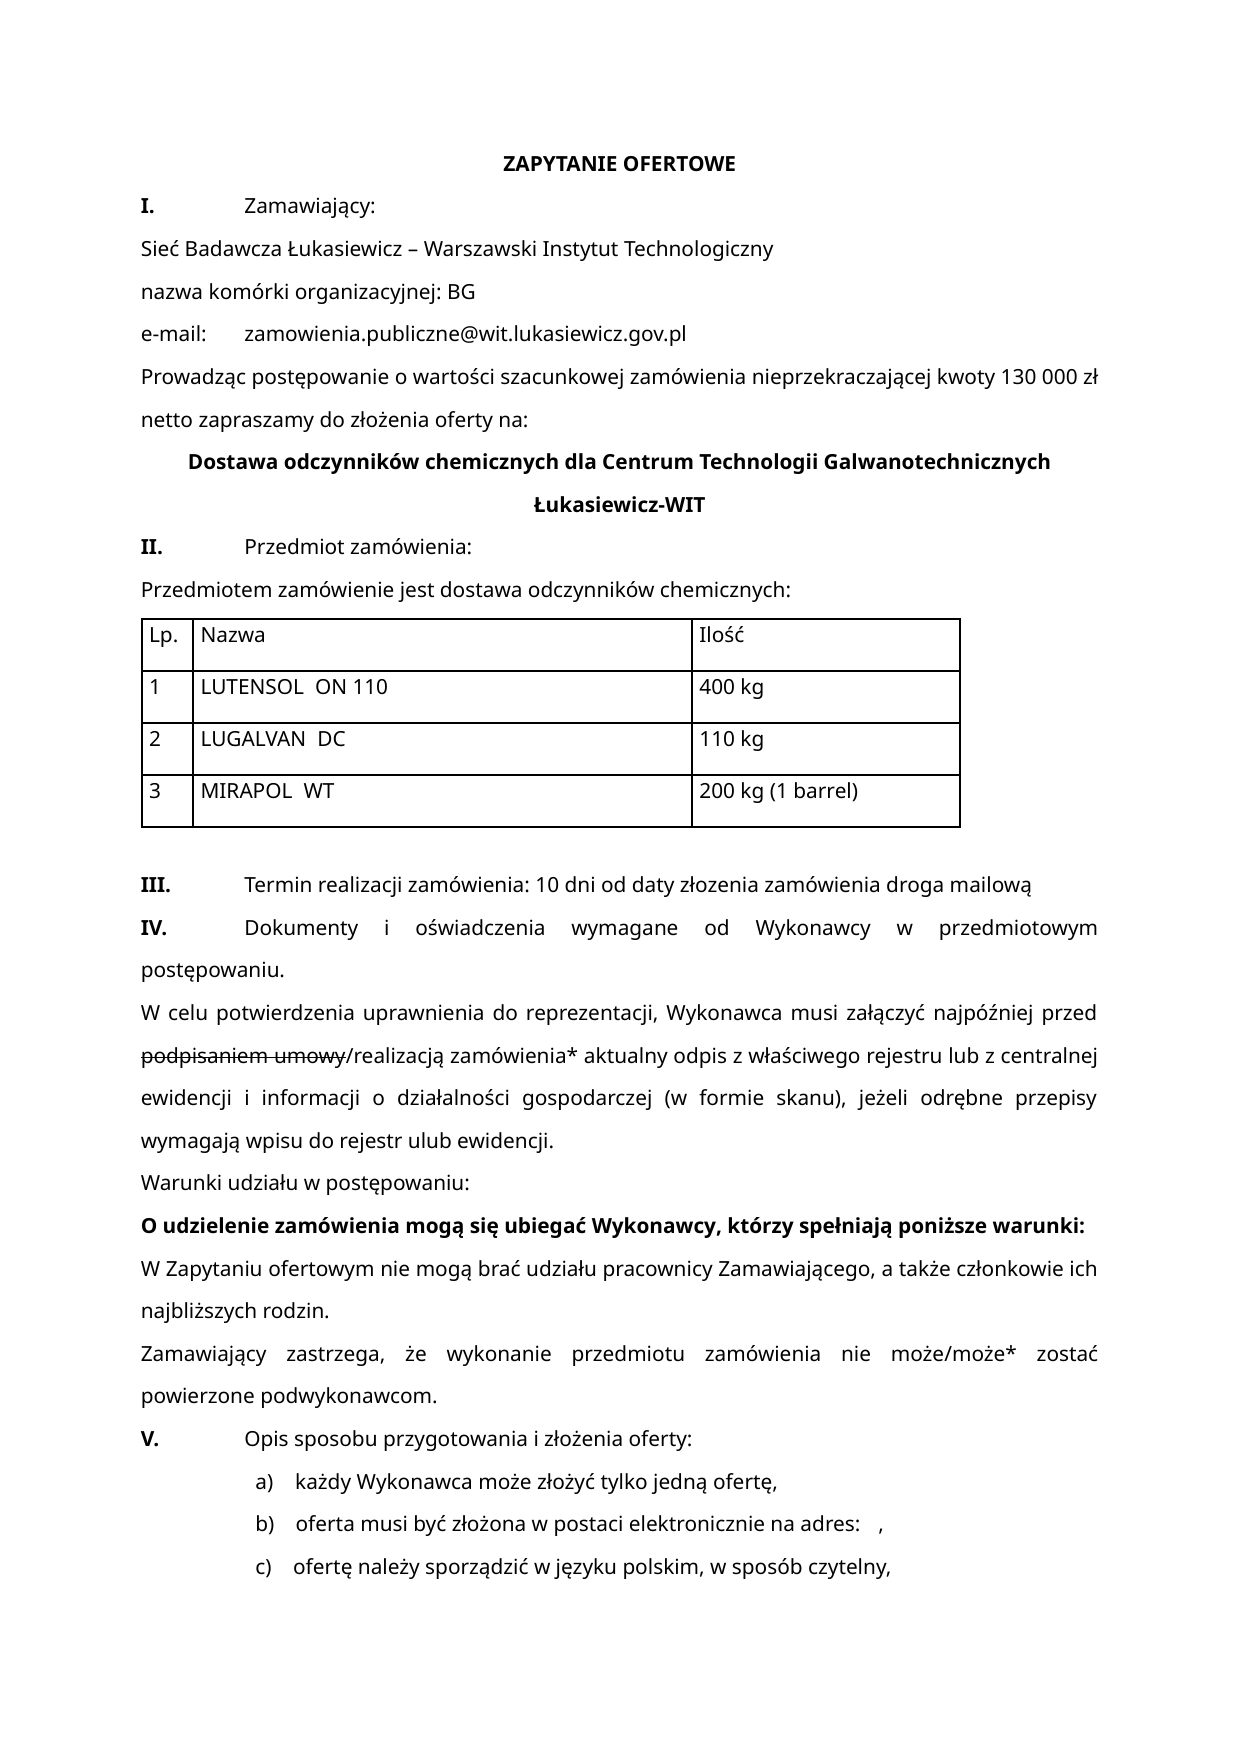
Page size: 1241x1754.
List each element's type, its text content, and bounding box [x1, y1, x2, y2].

text Prowadząc postępowanie o wartości szacunkowej zamówienia nieprzekraczającej kwoty 130 000 zł netto zapraszamy do złożenia oferty na: [141, 362, 1099, 433]
table_header Lp. [143, 620, 192, 670]
table_cell 2 [143, 724, 192, 774]
table_cell MIRAPOL WT [194, 776, 691, 826]
text Zamawiający zastrzega, że wykonanie przedmiotu zamówienia nie może/może* zostać powierzone podwykonawcom. [141, 1339, 1099, 1410]
table_header Nazwa [194, 620, 691, 670]
table_cell 200 kg (1 barrel) [693, 776, 959, 826]
list Zamawiający: [141, 192, 1099, 220]
text O udzielenie zamówienia mogą się ubiegać Wykonawcy, którzy spełniają poniższe warunki: [141, 1211, 1099, 1239]
list ofertę należy sporządzić w języku polskim, w sposób czytelny, [255, 1552, 1099, 1580]
list Termin realizacji zamówienia: 10 dni od daty złozenia zamówienia droga mailową [141, 870, 1099, 899]
list Opis sposobu przygotowania i złożenia oferty: [141, 1424, 1099, 1453]
list Przedmiot zamówienia: [141, 532, 1099, 561]
text W Zapytaniu ofertowym nie mogą brać udziału pracownicy Zamawiającego, a także członkowie ich najbliższych rodzin. [141, 1254, 1099, 1325]
text Przedmiotem zamówienie jest dostawa odczynników chemicznych: [141, 575, 1099, 603]
list oferta musi być złożona w postaci elektronicznie na adres: , [255, 1509, 1099, 1538]
table_cell 1 [143, 672, 192, 722]
text Dostawa odczynników chemicznych dla Centrum Technologii Galwanotechnicznych Łukasiewicz-WIT [141, 447, 1099, 518]
text nazwa komórki organizacyjnej: BG [141, 277, 1099, 305]
table_header Ilość [693, 620, 959, 670]
text Sieć Badawcza Łukasiewicz – Warszawski Instytut Technologiczny [141, 234, 1099, 263]
table_cell LUGALVAN DC [194, 724, 691, 774]
text ZAPYTANIE OFERTOWE [141, 149, 1099, 177]
text e-mail: zamowienia.publiczne@wit.lukasiewicz.gov.pl [141, 319, 1099, 348]
text Warunki udziału w postępowaniu: [141, 1168, 1099, 1197]
table_cell 110 kg [693, 724, 959, 774]
list każdy Wykonawca może złożyć tylko jedną ofertę, [255, 1467, 1099, 1495]
text W celu potwierdzenia uprawnienia do reprezentacji, Wykonawca musi załączyć najpóźniej przed podpisaniem umowy/realizacją zamówienia* aktualny odpis z właściwego rejestru lub z centralnej ewidencji i informacji o działalności gospodarczej (w formie skanu), jeżeli odrębne przepisy wymagają wpisu do rejestr ulub ewidencji. [141, 998, 1099, 1154]
table_cell 3 [143, 776, 192, 826]
list Dokumenty i oświadczenia wymagane od Wykonawcy w przedmiotowym postępowaniu. [141, 913, 1099, 984]
table_cell 400 kg [693, 672, 959, 722]
table_cell LUTENSOL ON 110 [194, 672, 691, 722]
